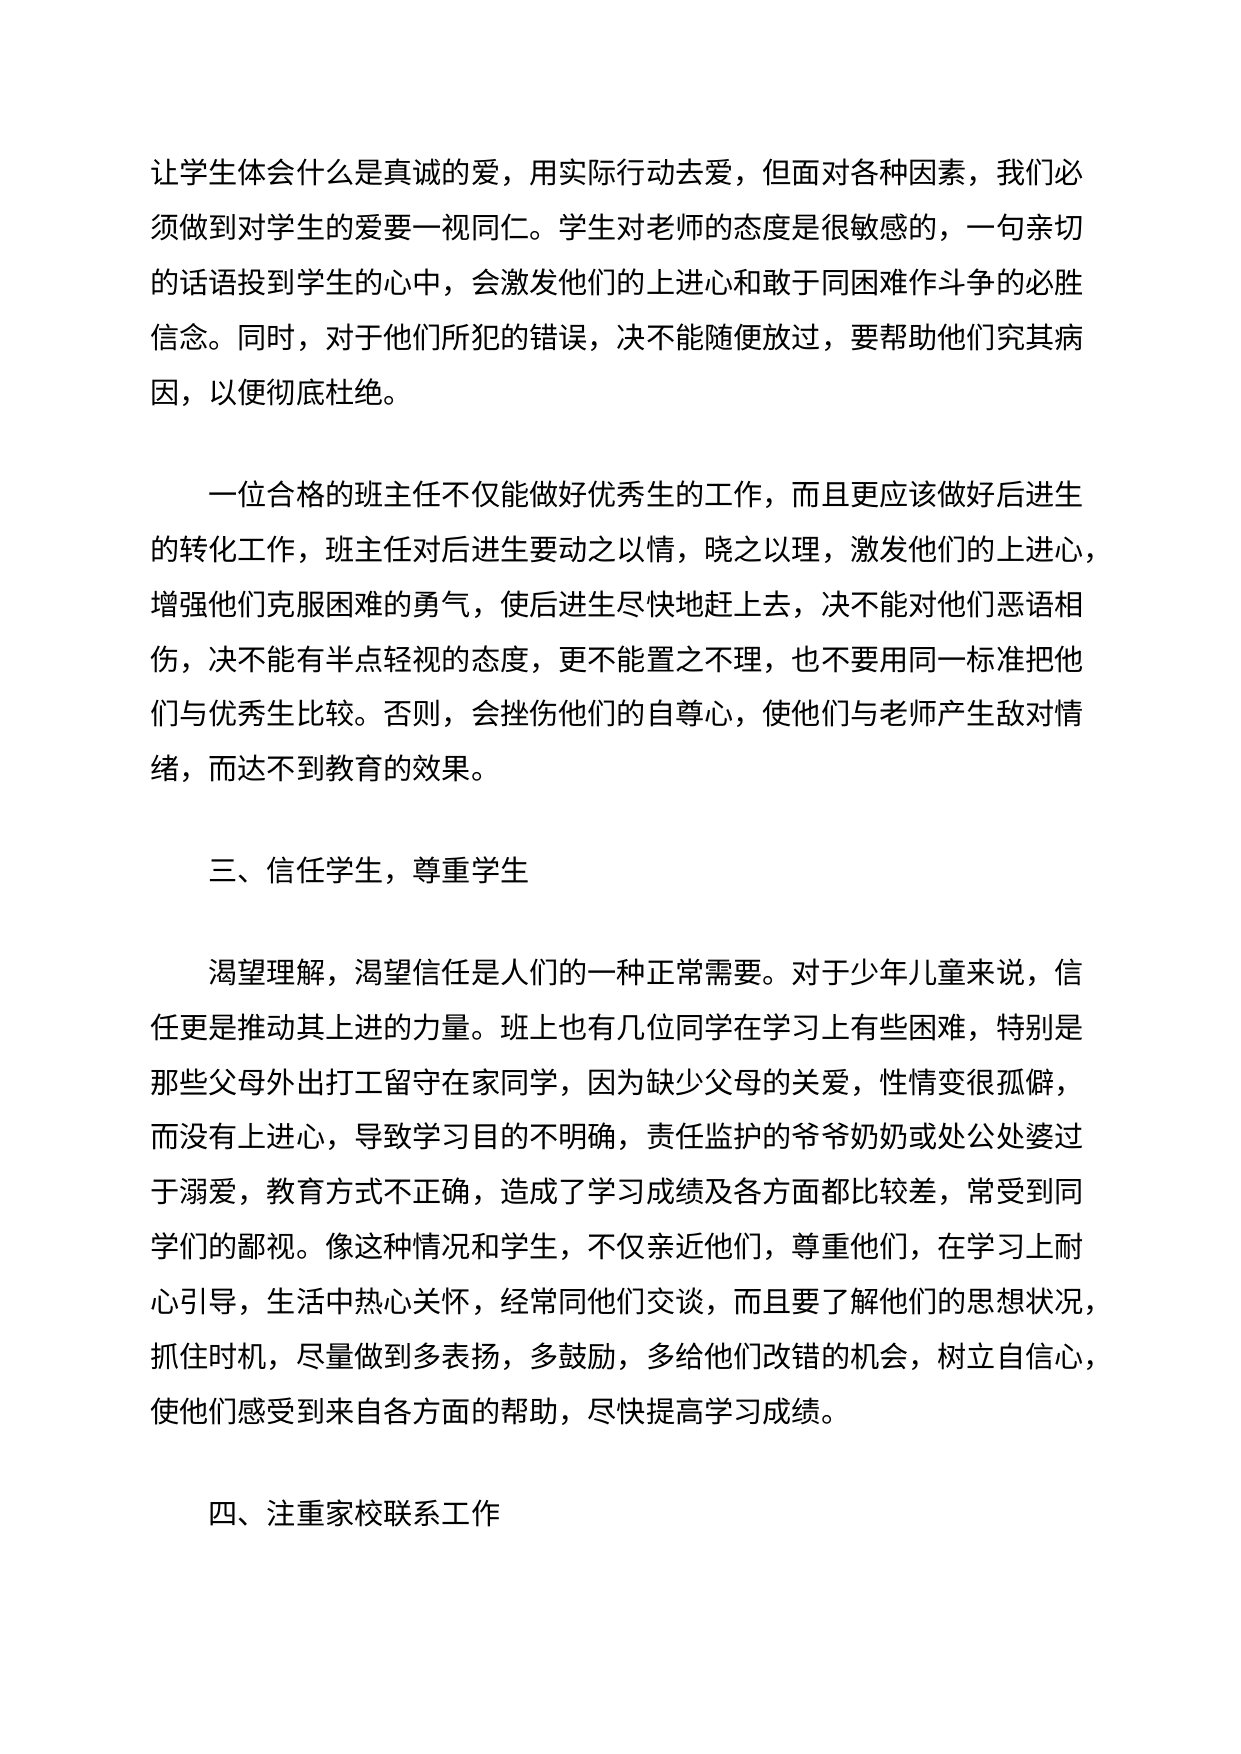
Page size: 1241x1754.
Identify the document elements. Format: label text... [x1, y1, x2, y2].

text 三、信任学生，尊重学生 [150, 848, 1090, 890]
text 一位合格的班主任不仅能做好优秀生的工作，而且更应该做好后进生的转化工作，班主任对后进生要动之以情，晓之以理，激发他们的上进心，增强他们克服困难的勇气，使后进生尽快地赶上去，决不能对他们恶语相伤，决不能有半点轻视的态度，更不能置之不理，也不要用同一标准把他们与优秀生比较。否则，会挫伤他们的自尊心，使他们与老师产生敌对情绪，而达不到教育的效果。 [150, 471, 1090, 788]
text 渴望理解，渴望信任是人们的一种正常需要。对于少年儿童来说，信任更是推动其上进的力量。班上也有几位同学在学习上有些困难，特别是那些父母外出打工留守在家同学，因为缺少父母的关爱，性情变很孤僻，而没有上进心，导致学习目的不明确，责任监护的爷爷奶奶或处公处婆过于溺爱，教育方式不正确，造成了学习成绩及各方面都比较差，常受到同学们的鄙视。像这种情况和学生，不仅亲近他们，尊重他们，在学习上耐心引导，生活中热心关怀，经常同他们交谈，而且要了解他们的思想状况，抓住时机，尽量做到多表扬，多鼓励，多给他们改错的机会，树立自信心，使他们感受到来自各方面的帮助，尽快提高学习成绩。 [150, 949, 1090, 1431]
text 四、注重家校联系工作 [150, 1490, 1090, 1533]
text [150, 150, 1090, 412]
